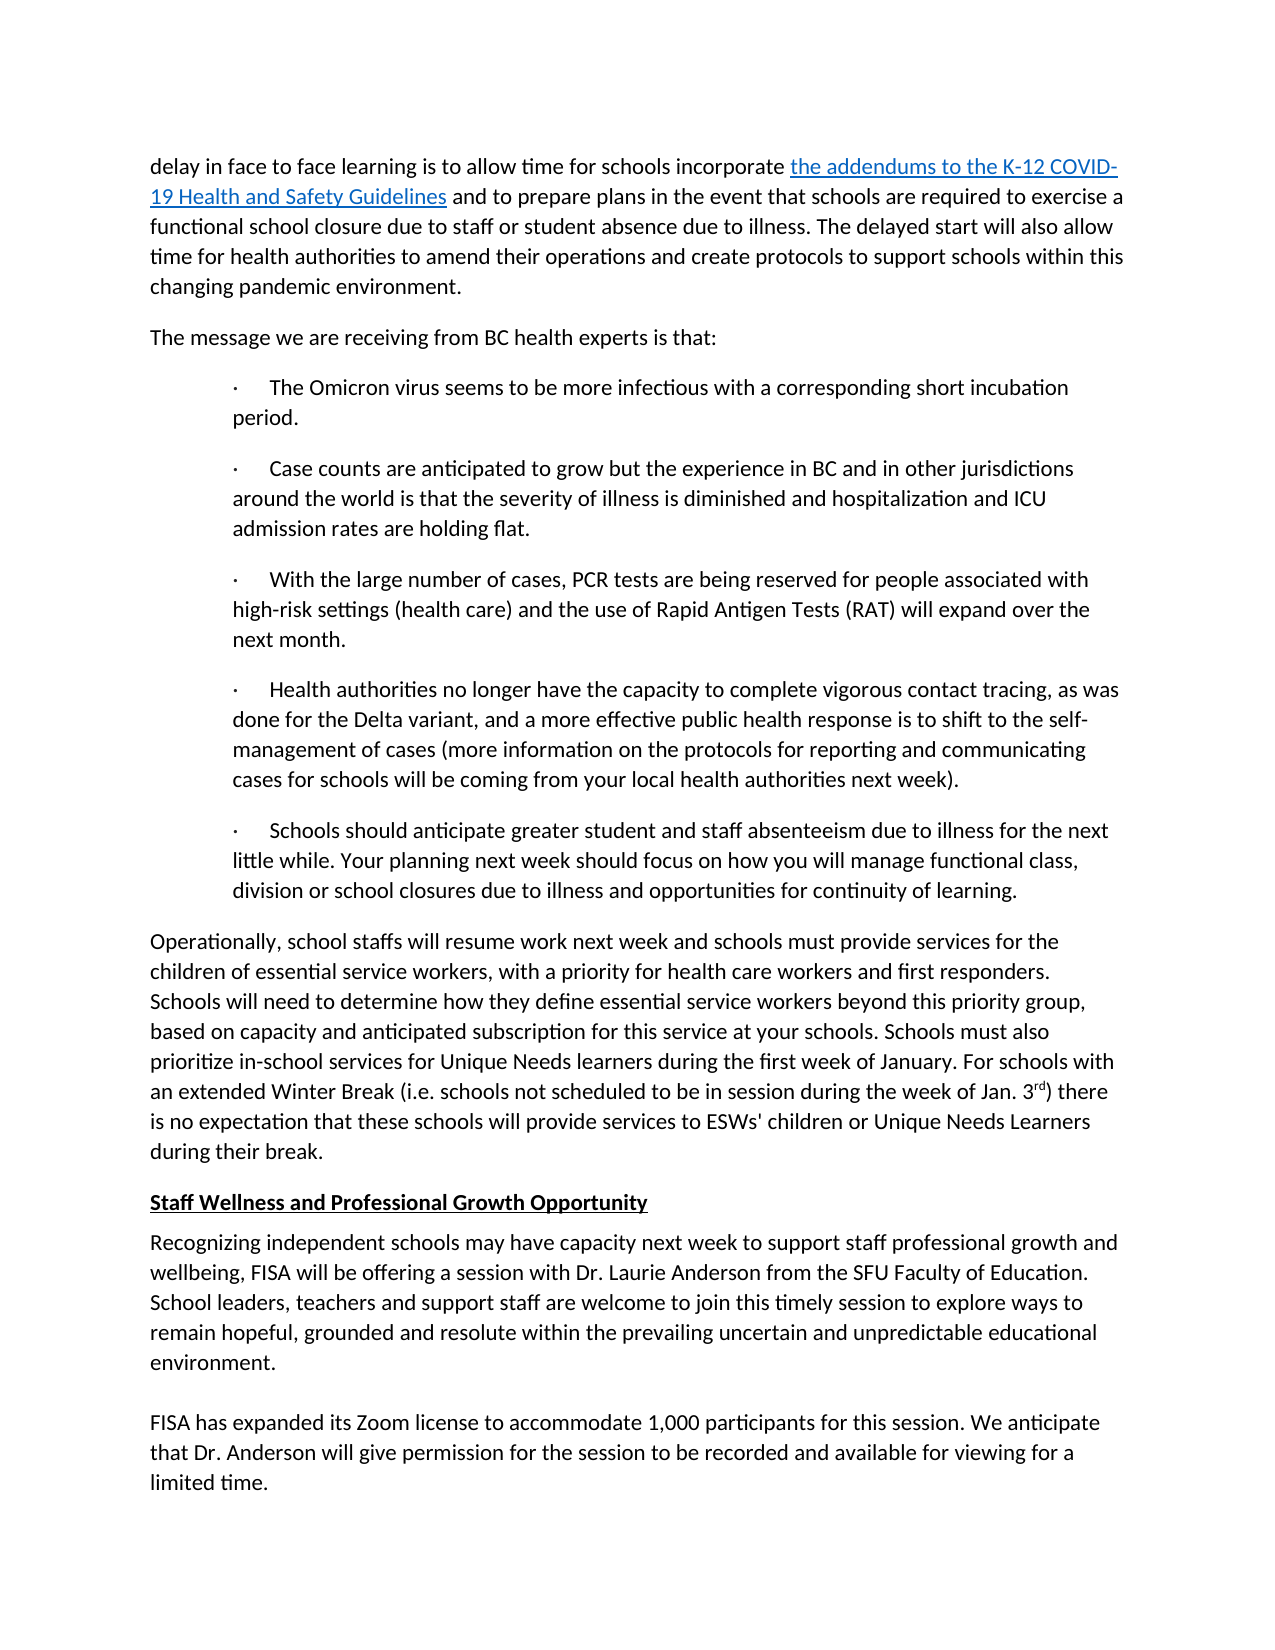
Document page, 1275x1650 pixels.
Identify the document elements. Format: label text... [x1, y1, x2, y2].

text Operationally, school staffs will resume work next week and schools must provide services for the children of essential service workers, with a priority for health care workers and first responders. Schools will need to determine how they define essential service workers beyond this priority group, based on capacity and anticipated subscription for this service at your schools. Schools must also prioritize in-school services for Unique Needs learners during the first week of January. For schools with an extended Winter Break (i.e. schools not scheduled to be in session during the week of Jan. 3rd) there is no expectation that these schools will provide services to ESWs' children or Unique Needs Learners during their break. [150, 925, 1125, 1165]
text · Schools should anticipate greater student and staff absenteeism due to illness for the next little while. Your planning next week should focus on how you will manage functional class, division or school closures due to illness and opportunities for continuity of learning. [232, 814, 1125, 904]
text Staff Wellness and Professional Growth Opportunity [150, 1186, 1125, 1216]
text The message we are receiving from BC health experts is that: [150, 321, 1125, 351]
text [150, 150, 1125, 300]
text · The Omicron virus seems to be more infectious with a corresponding short incubation period. [232, 371, 1125, 431]
text FISA has expanded its Zoom license to accommodate 1,000 participants for this session. We anticipate that Dr. Anderson will give permission for the session to be recorded and available for viewing for a limited time. [150, 1407, 1125, 1497]
text · Health authorities no longer have the capacity to complete vigorous contact tracing, as was done for the Delta variant, and a more effective public health response is to shift to the self-management of cases (more information on the protocols for reporting and communicating cases for schools will be coming from your local health authorities next week). [232, 674, 1125, 794]
text · Case counts are anticipated to grow but the experience in BC and in other jurisdictions around the world is that the severity of illness is diminished and hospitalization and ICU admission rates are holding flat. [232, 452, 1125, 542]
text · With the large number of cases, PCR tests are being reserved for people associated with high-risk settings (health care) and the use of Rapid Antigen Tests (RAT) will expand over the next month. [232, 563, 1125, 653]
text Recognizing independent schools may have capacity next week to support staff professional growth and wellbeing, FISA will be offering a session with Dr. Laurie Anderson from the SFU Faculty of Education. School leaders, teachers and support staff are welcome to join this timely session to explore ways to remain hopeful, grounded and resolute within the prevailing uncertain and unpredictable educational environment. [150, 1227, 1125, 1377]
